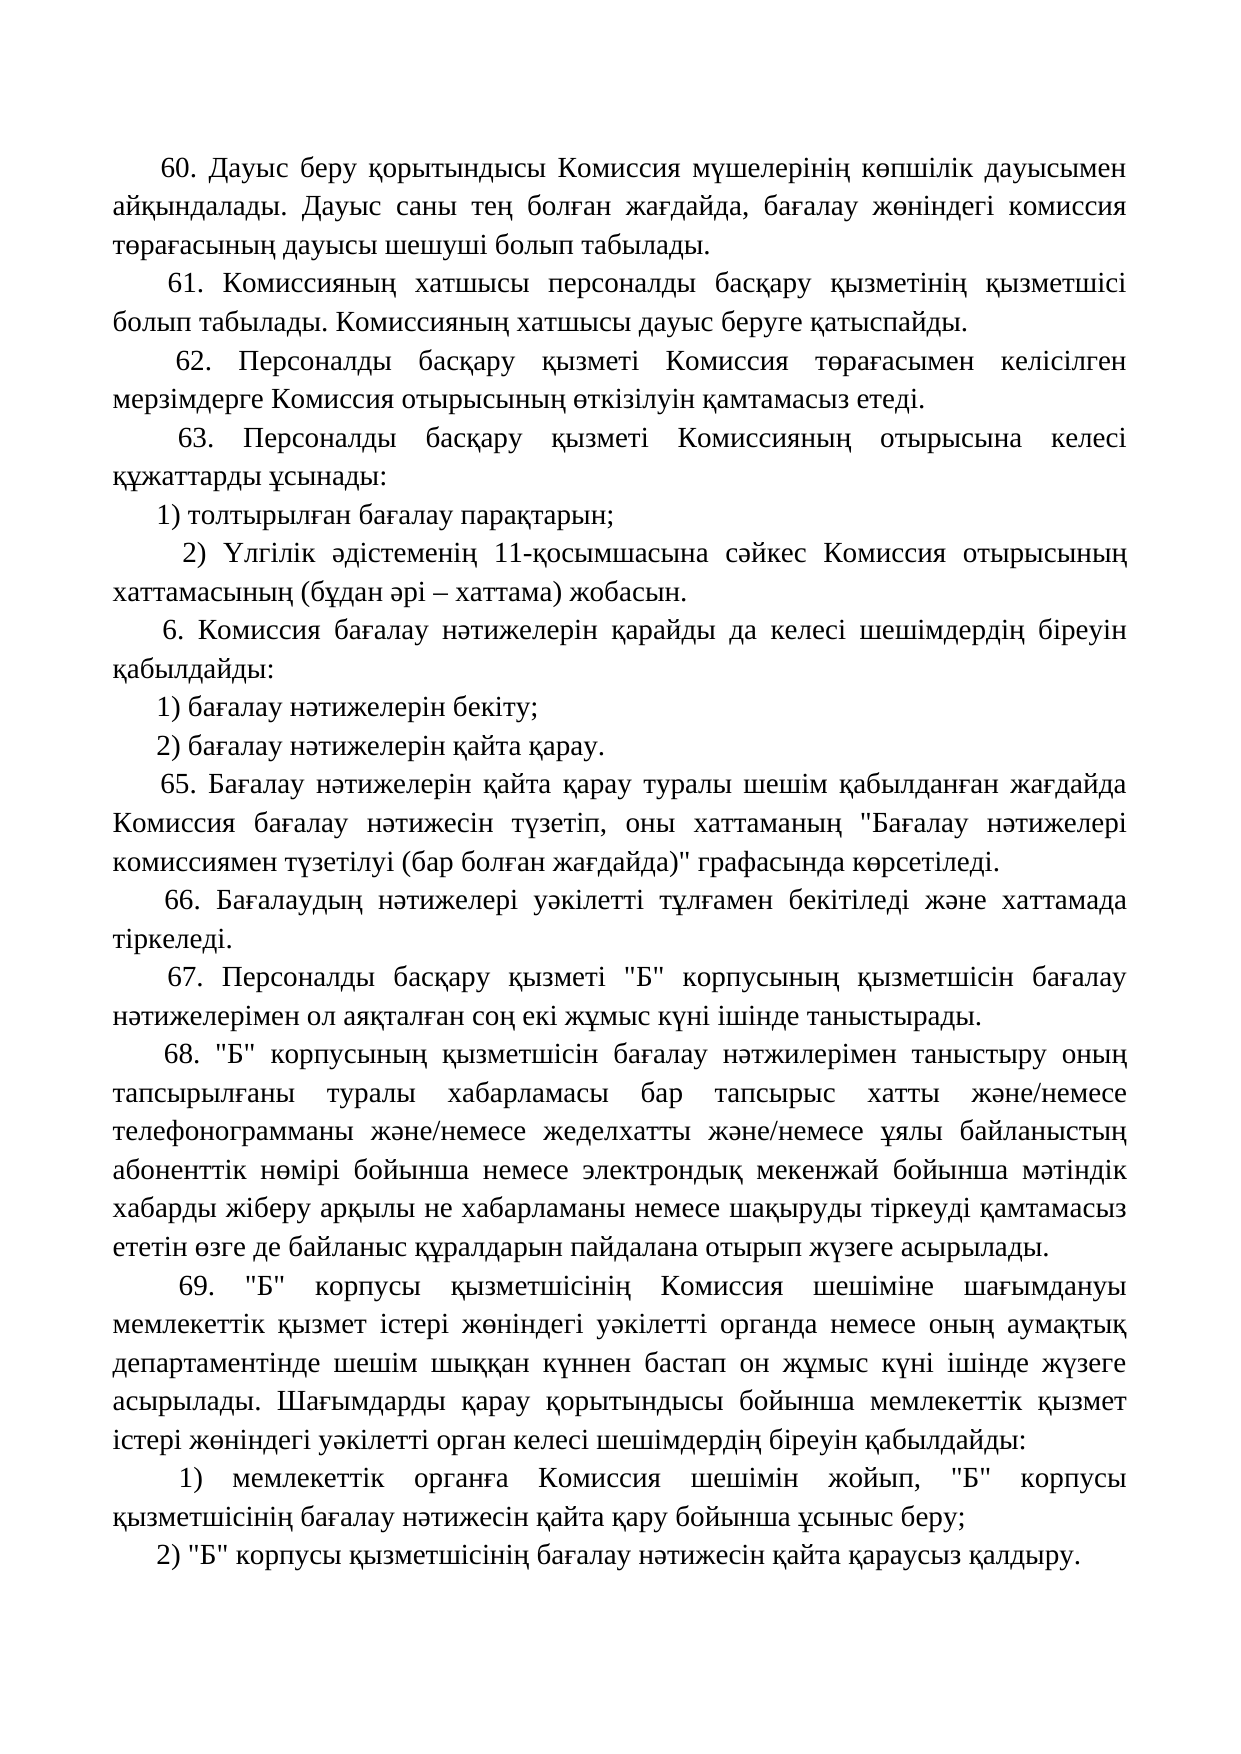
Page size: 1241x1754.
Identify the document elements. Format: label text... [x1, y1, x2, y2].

text 1) толтырылған бағалау парақтарын; [112, 497, 1128, 530]
text 69. "Б" корпусы қызметшісінің Комиссия шешіміне шағымдануы мемлекеттік қызмет істері жөніндегі уәкілетті органда немесе оның аумақтық департаментінде шешім шыққан күннен бастап он жұмыс күні ішінде жүзеге асырылады. Шағымдарды қарау қорытындысы бойынша мемлекеттік қызмет істері жөніндегі уәкілетті орган келесі шешімдердің біреуін қабылдайды: [112, 1268, 1128, 1455]
text 6. Комиссия бағалау нәтижелерін қарайды да келесі шешімдердің біреуін қабылдайды: [112, 612, 1128, 684]
text 2) Үлгілік әдістеменің 11-қосымшасына сәйкес Комиссия отырысының хаттамасының (бұдан әрі – хаттама) жобасын. [112, 535, 1128, 607]
text 2) "Б" корпусы қызметшісінің бағалау нәтижесін қайта қараусыз қалдыру. [112, 1537, 1128, 1571]
text 65. Бағалау нәтижелерін қайта қарау туралы шешім қабылданған жағдайда Комиссия бағалау нәтижесін түзетіп, оны хаттаманың "Бағалау нәтижелері комиссиямен түзетілуі (бар болған жағдайда)" графасында көрсетіледі. [112, 767, 1128, 877]
text 1) мемлекеттік органға Комиссия шешімін жойып, "Б" корпусы қызметшісінің бағалау нәтижесін қайта қару бойынша ұсыныс беру; [112, 1460, 1128, 1532]
text 67. Персоналды басқару қызметі "Б" корпусының қызметшісін бағалау нәтижелерімен ол аяқталған соң екі жұмыс күні ішінде таныстырады. [112, 959, 1128, 1031]
text 63. Персоналды басқару қызметі Комиссияның отырысына келесі құжаттарды ұсынады: [112, 420, 1128, 492]
text 66. Бағалаудың нәтижелері уәкілетті тұлғамен бекітіледі және хаттамада тіркеледі. [112, 882, 1128, 954]
text 2) бағалау нәтижелерін қайта қарау. [112, 728, 1128, 762]
text 68. "Б" корпусының қызметшісін бағалау нәтжилерімен таныстыру оның тапсырылғаны туралы хабарламасы бар тапсырыс хатты және/немесе телефонограмманы және/немесе жеделхатты және/немесе ұялы байланыстың абоненттік нөмірі бойынша немесе электрондық мекенжай бойынша мәтіндік хабарды жіберу арқылы не хабарламаны немесе шақыруды тіркеуді қамтамасыз ететін өзге де байланыс құралдарын пайдалана отырып жүзеге асырылады. [112, 1036, 1128, 1263]
text 1) бағалау нәтижелерін бекіту; [112, 689, 1128, 723]
text 62. Персоналды басқару қызметі Комиссия төрағасымен келісілген мерзімдерге Комиссия отырысының өткізілуін қамтамасыз етеді. [112, 343, 1128, 415]
text 60. Дауыс беру қорытындысы Комиссия мүшелерінің көпшілік дауысымен айқындалады. Дауыс саны тең болған жағдайда, бағалау жөніндегі комиссия төрағасының дауысы шешуші болып табылады. [112, 150, 1128, 261]
text 61. Комиссияның хатшысы персоналды басқару қызметінің қызметшісі болып табылады. Комиссияның хатшысы дауыс беруге қатыспайды. [112, 266, 1128, 338]
